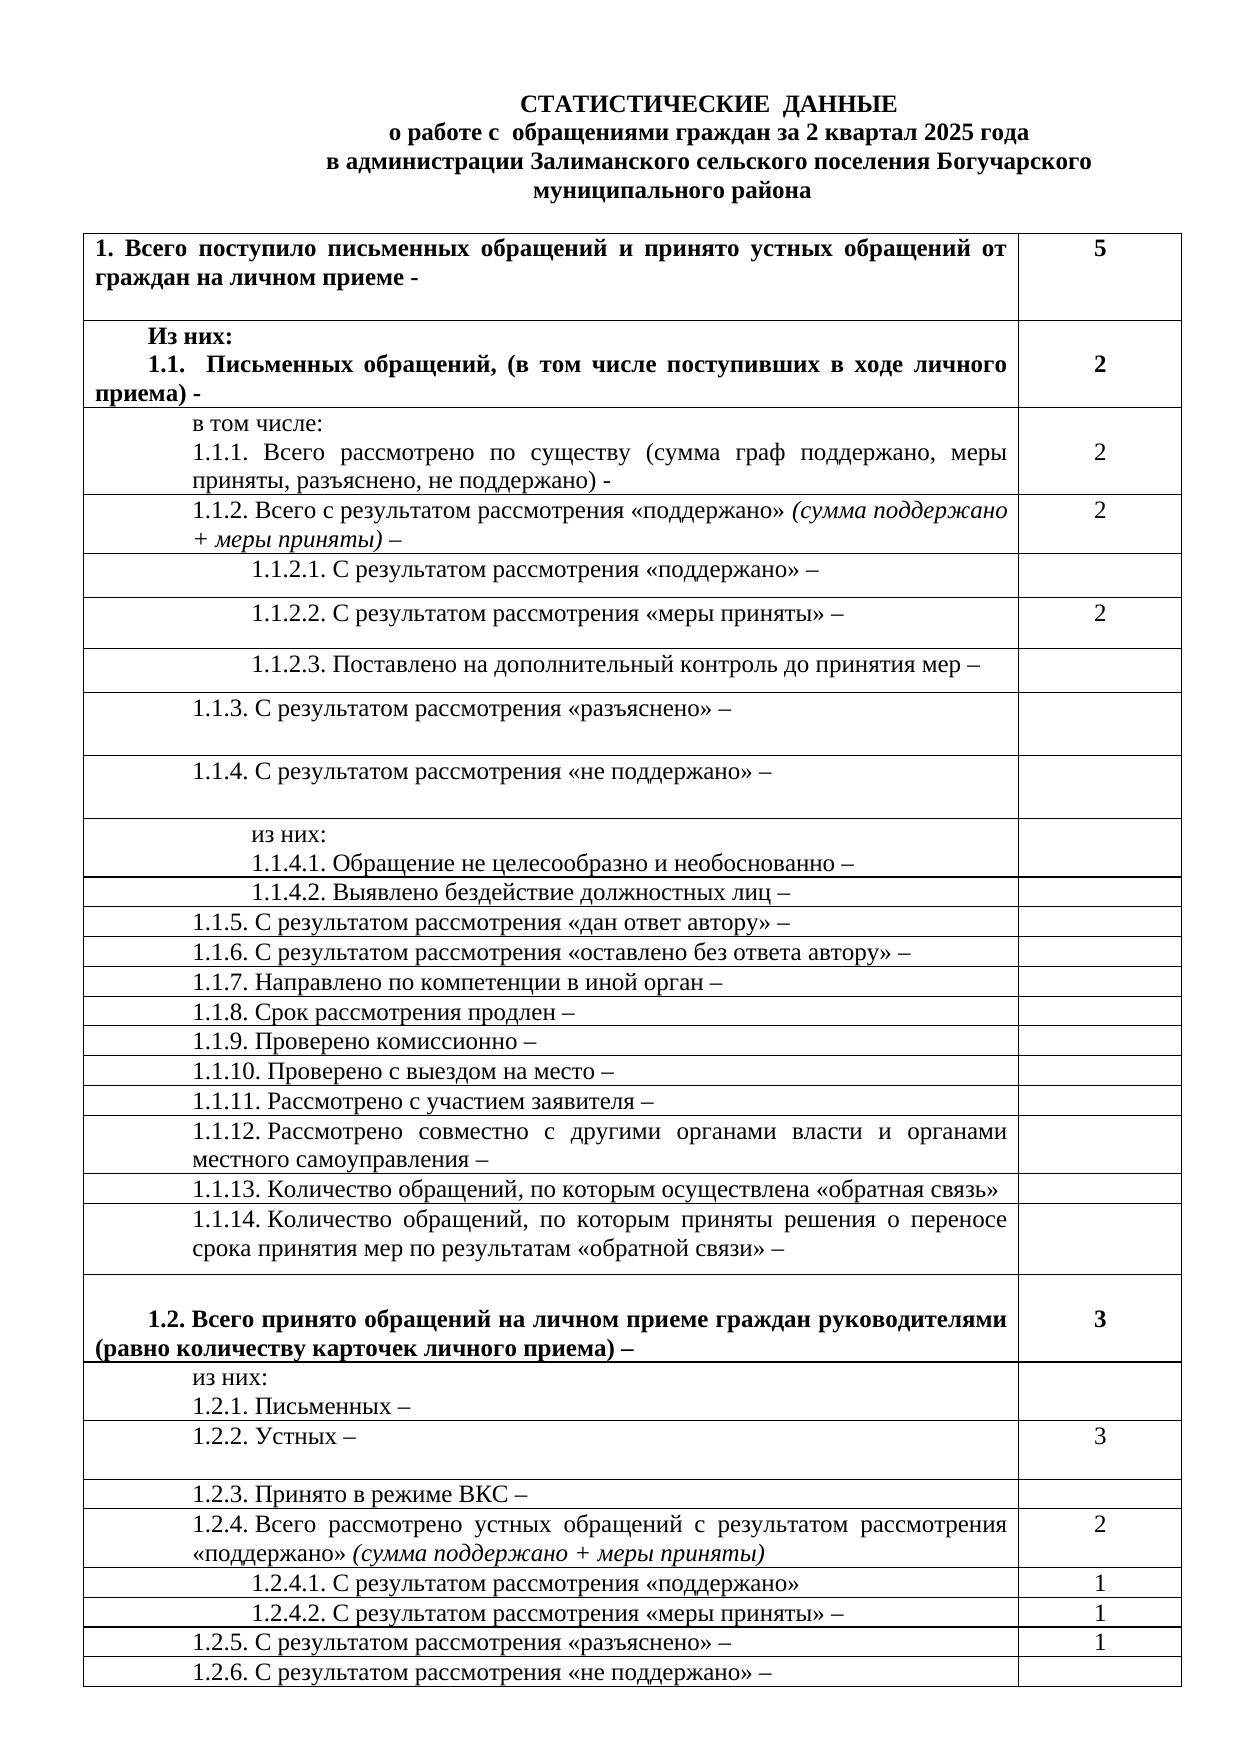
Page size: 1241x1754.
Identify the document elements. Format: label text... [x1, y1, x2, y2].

table_cell 1.1.5. С результатом рассмотрения «дан ответ автору» – [84, 907, 1018, 936]
table_cell 1 [1019, 1628, 1181, 1656]
table_cell 1.1.2.3. Поставлено на дополнительный контроль до принятия мер – [84, 649, 1018, 692]
table_cell 2 [1019, 598, 1181, 648]
table_cell [1019, 967, 1181, 996]
table_cell [1019, 819, 1181, 876]
table_cell [1019, 1086, 1181, 1115]
table_cell 1.1.4.2. Выявлено бездействие должностных лиц – [84, 878, 1018, 906]
table_cell из них: 1.1.4.1. Обращение не целесообразно и необоснованно – [84, 819, 1018, 876]
table_cell 1 [1019, 1598, 1181, 1626]
table_cell 1.1.13. Количество обращений, по которым осуществлена «обратная связь» [84, 1174, 1018, 1203]
table_cell [1019, 1116, 1181, 1173]
table_cell 1.2.4.2. С результатом рассмотрения «меры приняты» – [84, 1598, 1018, 1626]
table_cell [1019, 649, 1181, 692]
table_cell [1019, 1056, 1181, 1085]
table_cell 3 [1019, 1275, 1181, 1361]
text СТАТИСТИЧЕСКИЕ ДАННЫЕ [177, 89, 1167, 117]
table_cell 1.1.4. С результатом рассмотрения «не поддержано» – [84, 756, 1018, 818]
table_cell 1.1.7. Направлено по компетенции в иной орган – [84, 967, 1018, 996]
table_cell в том числе: 1.1.1. Всего рассмотрено по существу (сумма граф поддержано, меры приняты, разъяснено, не поддержано) - [84, 408, 1018, 494]
table_cell [1019, 1174, 1181, 1203]
table_cell 1.1.6. С результатом рассмотрения «оставлено без ответа автору» – [84, 937, 1018, 966]
table_cell [1019, 1363, 1181, 1420]
table_cell [1019, 907, 1181, 936]
table_cell [1019, 1026, 1181, 1055]
table_cell [1019, 1480, 1181, 1508]
table_cell [1019, 554, 1181, 597]
table_cell [1019, 937, 1181, 966]
table_cell 1.2.3. Принято в режиме ВКС – [84, 1480, 1018, 1508]
table_cell [1019, 1204, 1181, 1274]
table_cell 2 [1019, 408, 1181, 494]
table_cell [1019, 756, 1181, 818]
table_cell [1019, 997, 1181, 1025]
table_cell [1019, 693, 1181, 755]
table_cell 1.1.2. Всего с результатом рассмотрения «поддержано» (сумма поддержано + меры приняты) – [84, 495, 1018, 553]
table_cell 3 [1019, 1421, 1181, 1478]
table_header 1. Всего поступило письменных обращений и принято устных обращений от граждан на личном приеме - [84, 234, 1018, 320]
table_cell Из них: 1.1. Письменных обращений, (в том числе поступивших в ходе личного приема) - [84, 321, 1018, 407]
table_cell 1.1.9. Проверено комиссионно – [84, 1026, 1018, 1055]
table_cell [1019, 1657, 1181, 1686]
table_cell 1.1.8. Срок рассмотрения продлен – [84, 997, 1018, 1025]
table_cell [1019, 878, 1181, 906]
text о работе с обращениями граждан за 2 квартал 2025 года [177, 117, 1167, 146]
table_cell 1.2.6. С результатом рассмотрения «не поддержано» – [84, 1657, 1018, 1686]
table_cell 1.1.2.1. С результатом рассмотрения «поддержано» – [84, 554, 1018, 597]
table_cell 1.2.2. Устных – [84, 1421, 1018, 1478]
table_cell 2 [1019, 1509, 1181, 1567]
table_cell 1.2.5. С результатом рассмотрения «разъяснено» – [84, 1628, 1018, 1656]
table_cell 2 [1019, 495, 1181, 553]
table_cell из них: 1.2.1. Письменных – [84, 1363, 1018, 1420]
table_cell 1.2.4. Всего рассмотрено устных обращений с результатом рассмотрения «поддержано» (сумма поддержано + меры приняты) [84, 1509, 1018, 1567]
text в администрации Залиманского сельского поселения Богучарского муниципального района [177, 146, 1167, 204]
table_cell 1.1.14. Количество обращений, по которым приняты решения о переносе срока принятия мер по результатам «обратной связи» – [84, 1204, 1018, 1274]
table_cell 1 [1019, 1568, 1181, 1597]
table_cell 2 [1019, 321, 1181, 407]
table_header 5 [1019, 234, 1181, 320]
table_cell 1.1.12. Рассмотрено совместно с другими органами власти и органами местного самоуправления – [84, 1116, 1018, 1173]
table_cell 1.1.11. Рассмотрено с участием заявителя – [84, 1086, 1018, 1115]
table_cell 1.1.3. С результатом рассмотрения «разъяснено» – [84, 693, 1018, 755]
table_cell 1.1.10. Проверено с выездом на место – [84, 1056, 1018, 1085]
table_cell 1.2.4.1. С результатом рассмотрения «поддержано» [84, 1568, 1018, 1597]
table_cell 1.1.2.2. С результатом рассмотрения «меры приняты» – [84, 598, 1018, 648]
table_cell 1.2. Всего принято обращений на личном приеме граждан руководителями (равно количеству карточек личного приема) – [84, 1275, 1018, 1361]
